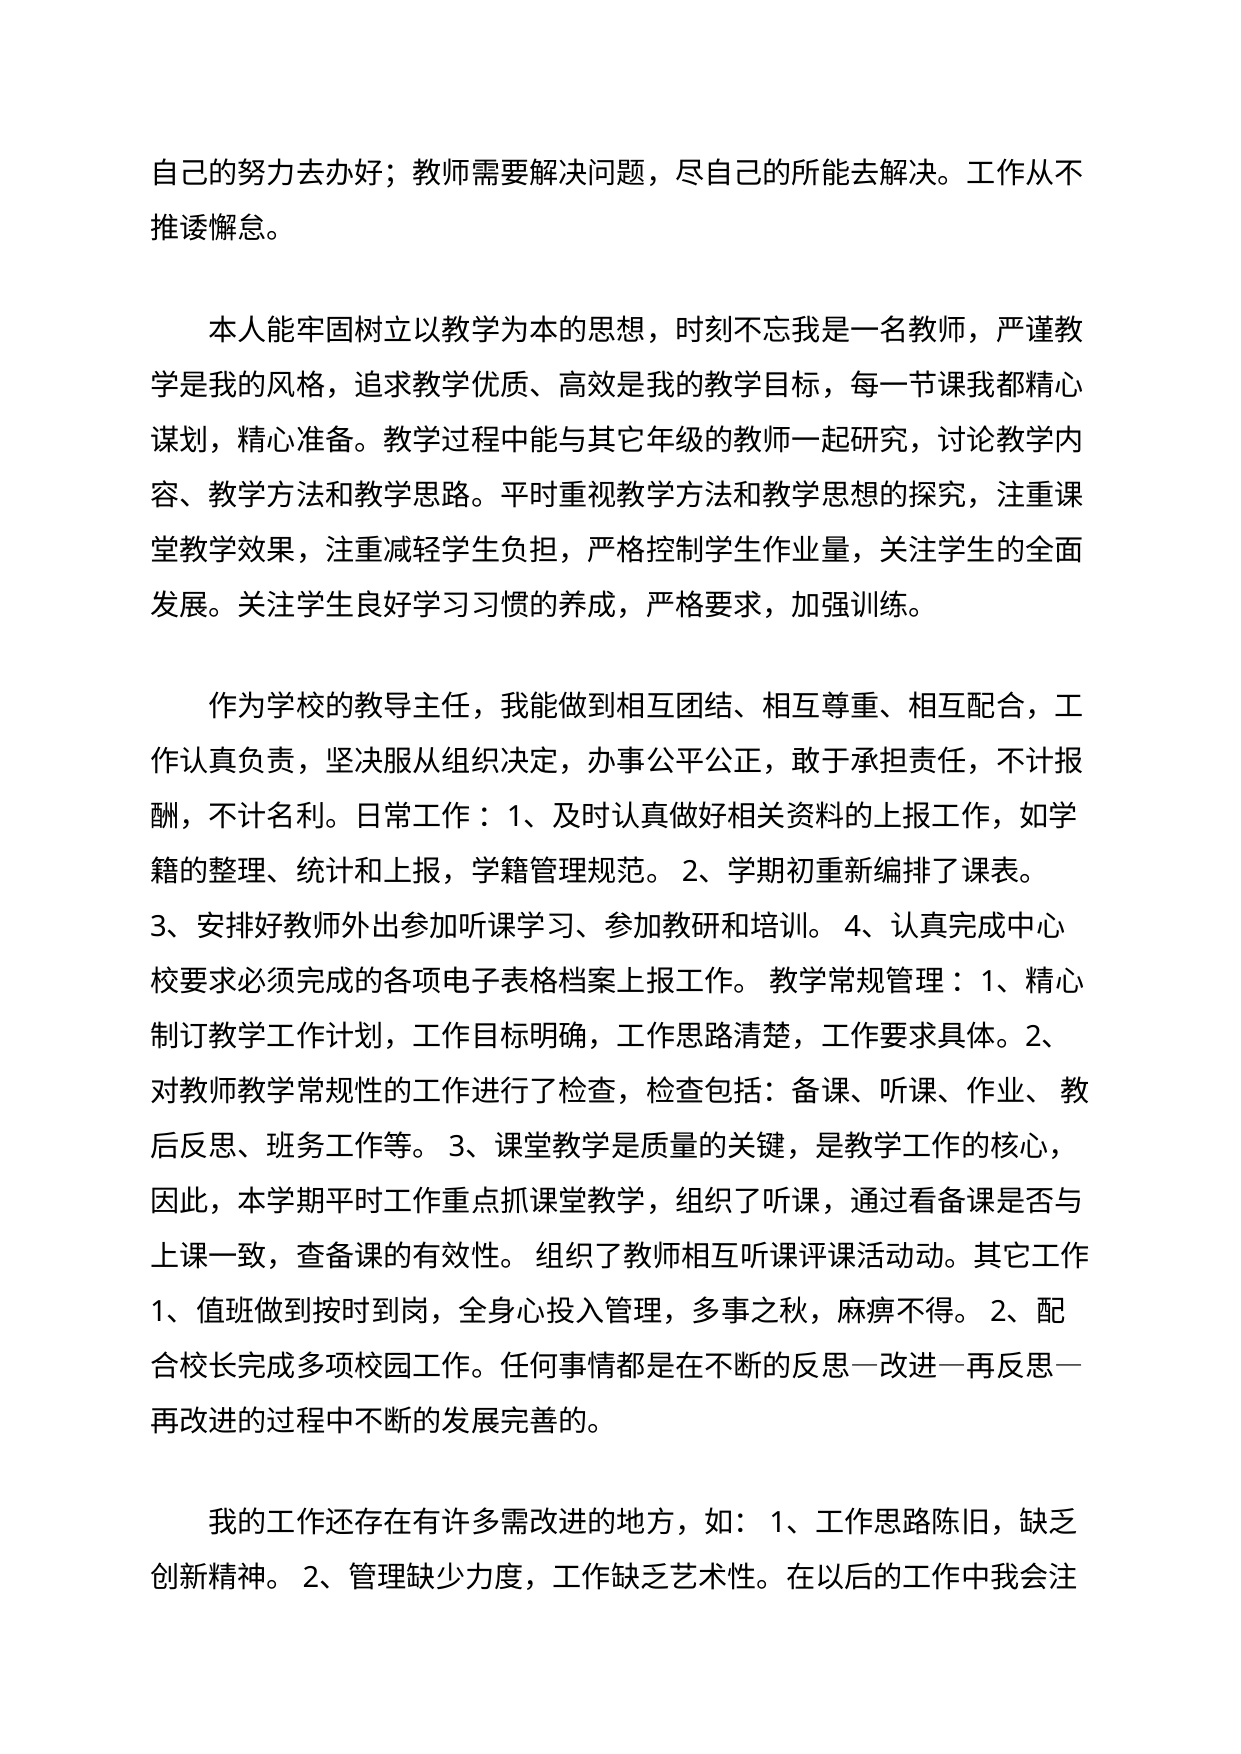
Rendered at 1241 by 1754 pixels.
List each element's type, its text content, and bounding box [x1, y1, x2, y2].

text 本人能牢固树立以教学为本的思想，时刻不忘我是一名教师，严谨教学是我的风格，追求教学优质、高效是我的教学目标，每一节课我都精心谋划，精心准备。教学过程中能与其它年级的教师一起研究，讨论教学内容、教学方法和教学思路。平时重视教学方法和教学思想的探究，注重课堂教学效果，注重减轻学生负担，严格控制学生作业量，关注学生的全面发展。关注学生良好学习习惯的养成，严格要求，加强训练。 [150, 307, 1090, 623]
text 作为学校的教导主任，我能做到相互团结、相互尊重、相互配合，工作认真负责，坚决服从组织决定，办事公平公正，敢于承担责任，不计报酬，不计名利。日常工作 ：1、及时认真做好相关资料的上报工作，如学籍的整理、统计和上报，学籍管理规范。 2、学期初重新编排了课表。 3、安排好教师外出参加听课学习、参加教研和培训。 4、认真完成中心校要求必须完成的各项电子表格档案上报工作。 教学常规管理 ：1、精心制订教学工作计划，工作目标明确，工作思路清楚，工作要求具体。2、对教师教学常规性的工作进行了检查，检查包括：备课、听课、作业、 教后反思、班务工作等。 3、课堂教学是质量的关键，是教学工作的核心，因此，本学期平时工作重点抓课堂教学，组织了听课，通过看备课是否与上课一致，查备课的有效性。 组织了教师相互听课评课活动动。其它工作 1、值班做到按时到岗，全身心投入管理，多事之秋，麻痹不得。 2、配合校长完成多项校园工作。任何事情都是在不断的反思—改进—再反思—再改进的过程中不断的发展完善的。 [150, 683, 1090, 1439]
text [150, 150, 1090, 247]
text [150, 1499, 1090, 1596]
